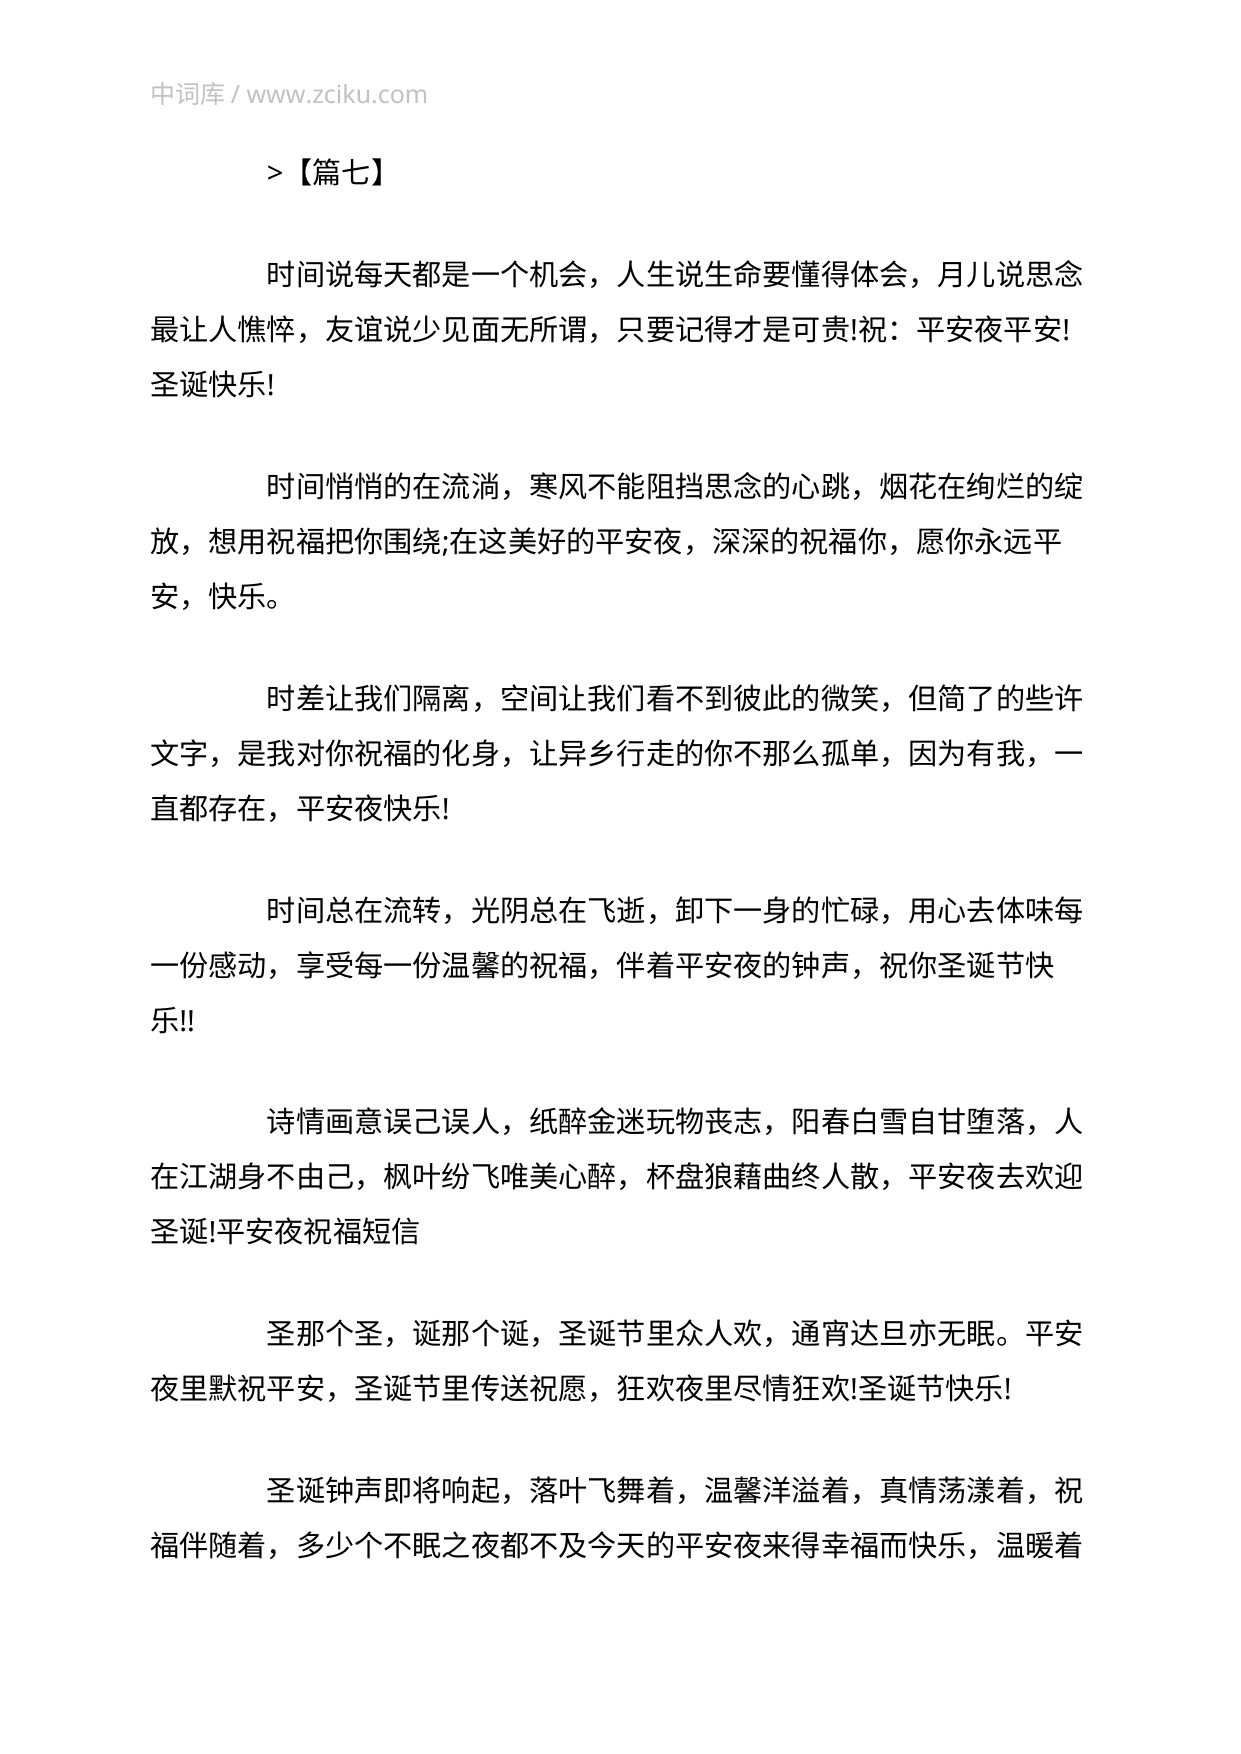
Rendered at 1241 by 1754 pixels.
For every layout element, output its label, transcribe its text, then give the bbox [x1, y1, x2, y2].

text 时间悄悄的在流淌，寒风不能阻挡思念的心跳，烟花在绚烂的绽放，想用祝福把你围绕;在这美好的平安夜，深深的祝福你，愿你永远平安，快乐。 [150, 464, 1090, 616]
text >【篇七】 [150, 150, 1090, 192]
text 诗情画意误己误人，纸醉金迷玩物丧志，阳春白雪自甘堕落，人在江湖身不由己，枫叶纷飞唯美心醉，杯盘狼藉曲终人散，平安夜去欢迎圣诞!平安夜祝福短信 [150, 1099, 1090, 1251]
text 时间总在流转，光阴总在飞逝，卸下一身的忙碌，用心去体味每一份感动，享受每一份温馨的祝福，伴着平安夜的钟声，祝你圣诞节快乐!! [150, 887, 1090, 1039]
text 时差让我们隔离，空间让我们看不到彼此的微笑，但简了的些许文字，是我对你祝福的化身，让异乡行走的你不那么孤单，因为有我，一直都存在，平安夜快乐! [150, 676, 1090, 828]
text 圣那个圣，诞那个诞，圣诞节里众人欢，通宵达旦亦无眠。平安夜里默祝平安，圣诞节里传送祝愿，狂欢夜里尽情狂欢!圣诞节快乐! [150, 1311, 1090, 1408]
text 时间说每天都是一个机会，人生说生命要懂得体会，月儿说思念最让人憔悴，友谊说少见面无所谓，只要记得才是可贵!祝：平安夜平安!圣诞快乐! [150, 252, 1090, 404]
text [150, 1468, 1090, 1565]
